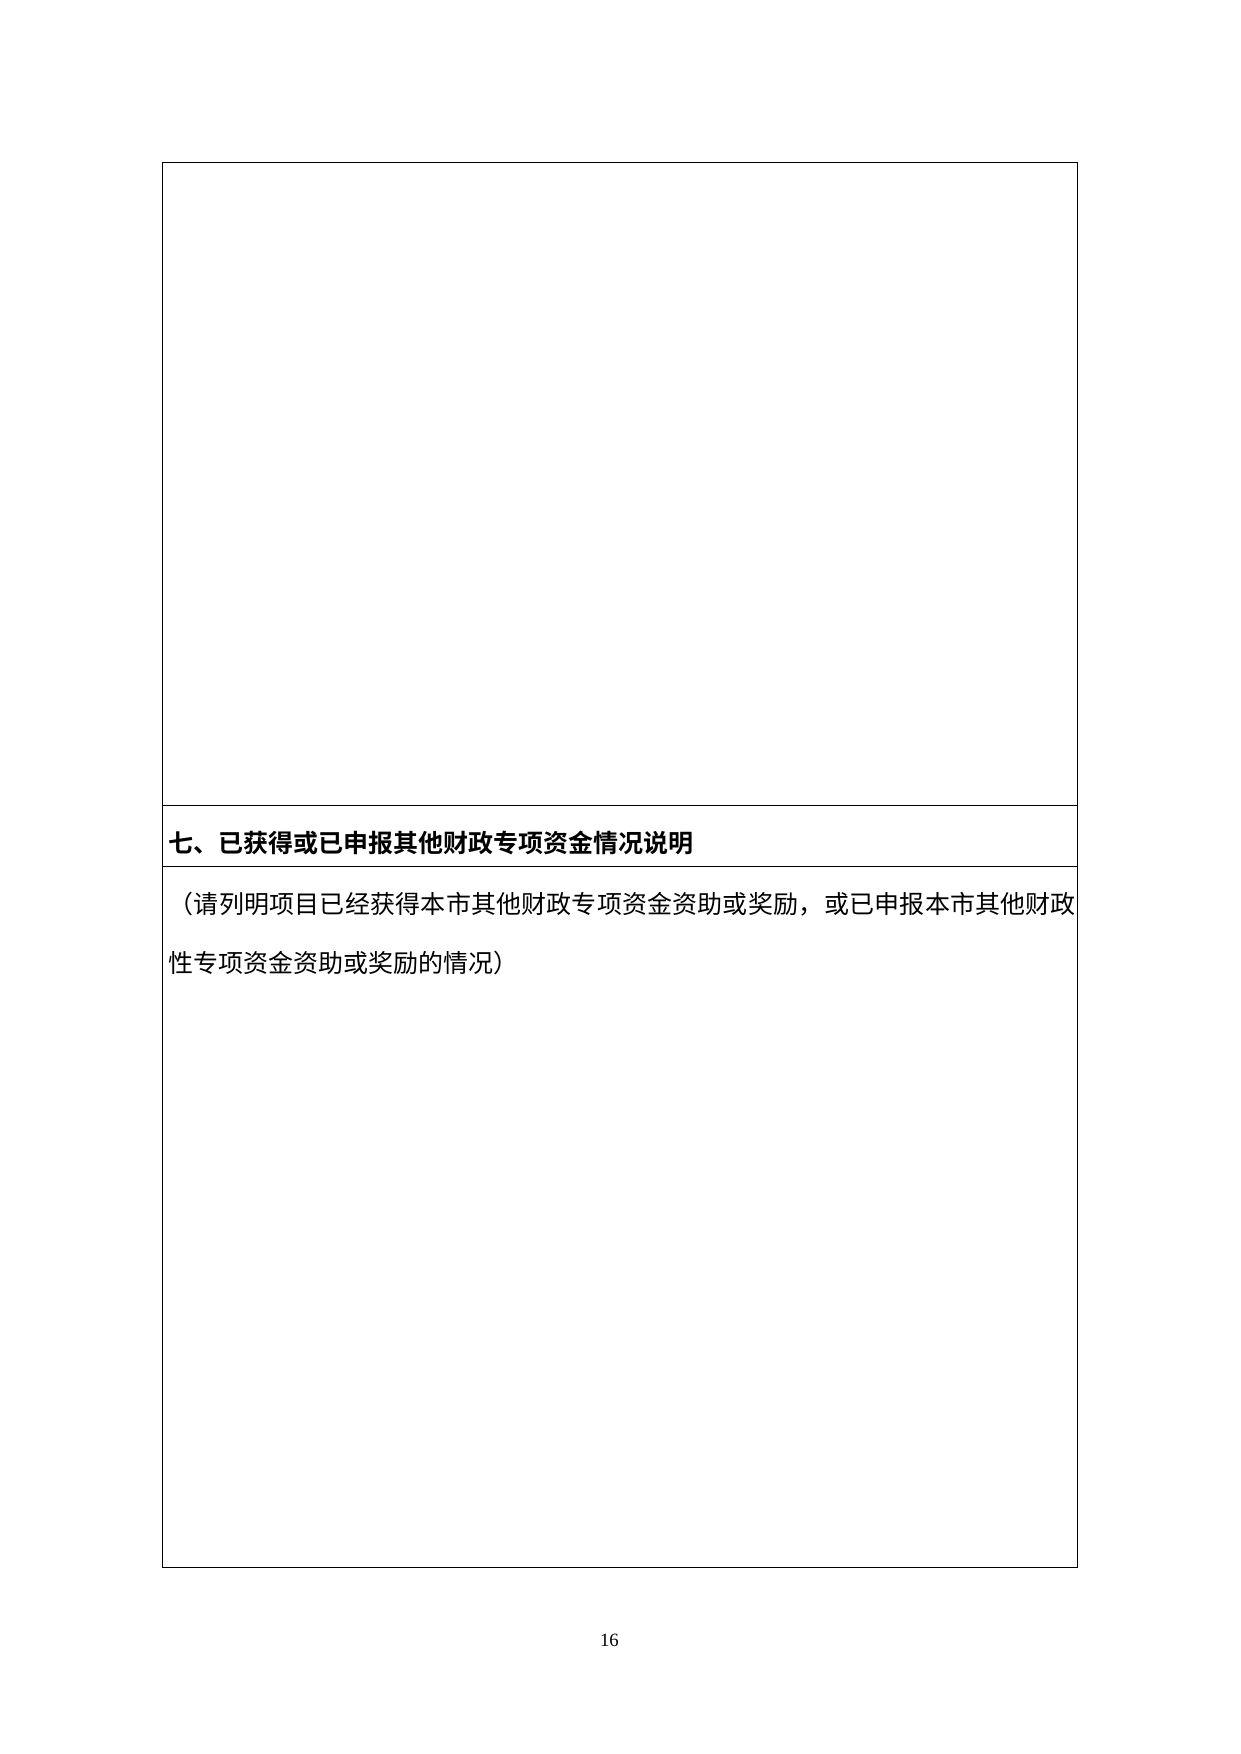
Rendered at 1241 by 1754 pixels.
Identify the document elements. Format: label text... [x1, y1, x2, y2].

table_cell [163, 163, 1077, 805]
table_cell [163, 867, 1077, 1567]
table_cell 七、已获得或已申报其他财政专项资金情况说明 [163, 806, 1077, 866]
